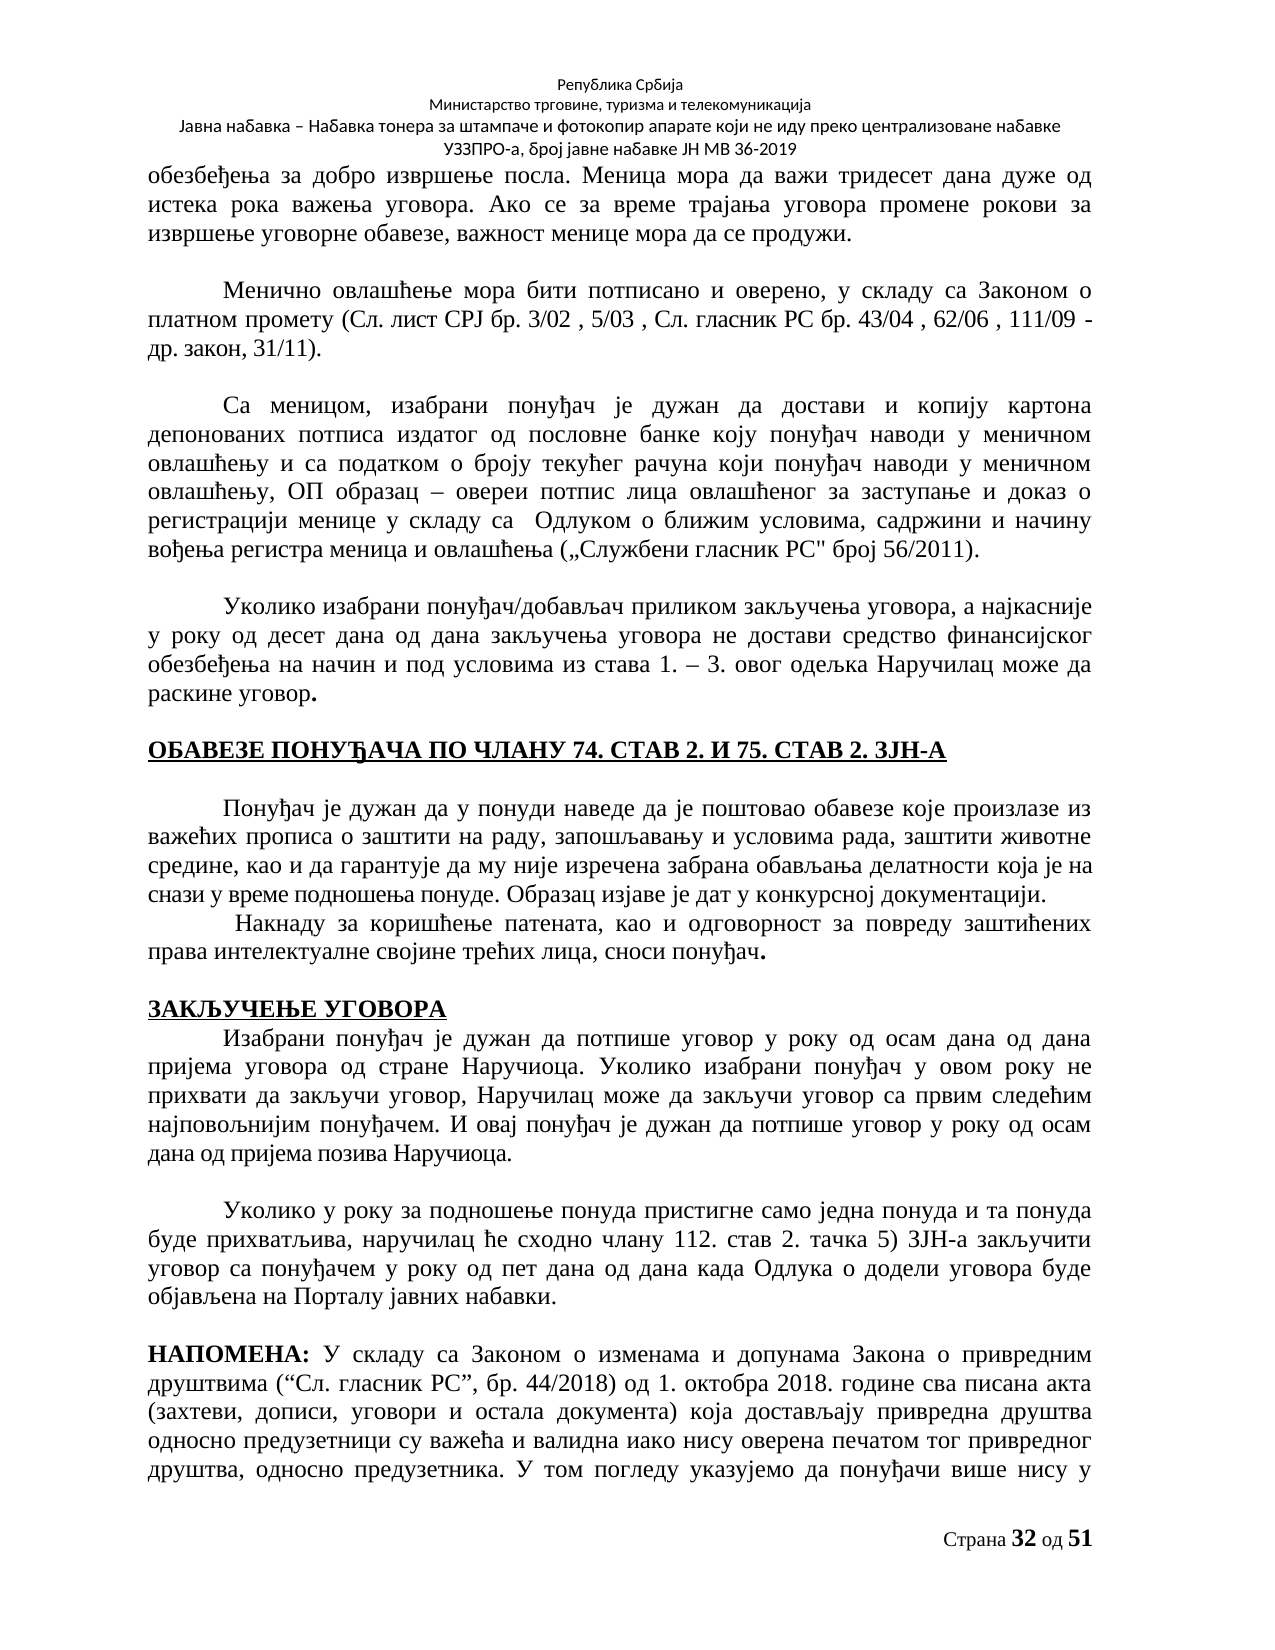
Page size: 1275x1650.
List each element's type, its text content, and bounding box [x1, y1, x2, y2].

text ЗАКЉУЧЕЊЕ УГОВОРА [148, 994, 1093, 1023]
text Уколико у року за подношење понуда пристигне само једна понуда и та понуда буде прихватљива, наручилац ће сходно члану 112. став 2. тачка 5) ЗЈН-а закључити уговор са понуђачем у року од пет дана од дана када Одлука о додели уговора буде објављена на Порталу јавних набавки. [148, 1195, 1093, 1310]
text Изабрани понуђач је дужан да потпише уговор у року од осам дана од дана пријема уговора од стране Наручиоца. Уколико изабрани понуђач у овом року не прихвати да закључи уговор, Наручилац може да закључи уговор са првим следећим најповољнијим понуђачем. И овај понуђач је дужан да потпише уговор у року од осам дана од пријема позива Наручиоца. [148, 1023, 1093, 1166]
text Са меницом, изабрани понуђач је дужан да достави и копију картона депонованих потписа издатог од пословне банке коју понуђач наводи у меничном овлашћењу и са податком о броју текућег рачуна који понуђач наводи у меничном овлашћењу, ОП образац – овереи потпис лица овлашћеног за заступање и доказ о регистрацији менице у складу са Одлуком о ближим условима, садржини и начину вођења регистра меница и овлашћења („Службени гласник РС" број 56/2011). [148, 390, 1093, 563]
text Накнаду за коришћење патената, као и одговорност за повреду заштићених права интелектуалне својине трећих лица, сноси понуђач. [148, 908, 1093, 965]
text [148, 160, 1093, 246]
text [148, 1339, 1093, 1483]
text Уколико изабрани понуђач/добављач приликом закључења уговора, а најкасније у року од десет дана од дана закључења уговора не достави средство финансијског обезбеђења на начин и под условима из става 1. – 3. овог одељка Наручилац може да раскине уговор. [148, 591, 1093, 706]
text ОБАВЕЗЕ ПОНУЂАЧА ПО ЧЛАНУ 74. СТАВ 2. И 75. СТАВ 2. ЗЈН-А [148, 735, 1093, 764]
text Менично овлашћење мора бити потписано и оверено, у складу са Законом о платном промету (Сл. лист СРЈ бр. 3/02 , 5/03 , Сл. гласник РС бр. 43/04 , 62/06 , 111/09 - др. закон, 31/11). [148, 275, 1093, 361]
text Понуђач је дужан да у понуди наведе да је поштовао обавезе које произлазе из важећих прописа о заштити на раду, запошљавању и условима рада, заштити животне средине, као и да гарантује да му није изречена забрана обављања делатности која је на снази у време подношења понуде. Образац изјаве је дат у конкурсној документацији. [148, 793, 1093, 908]
